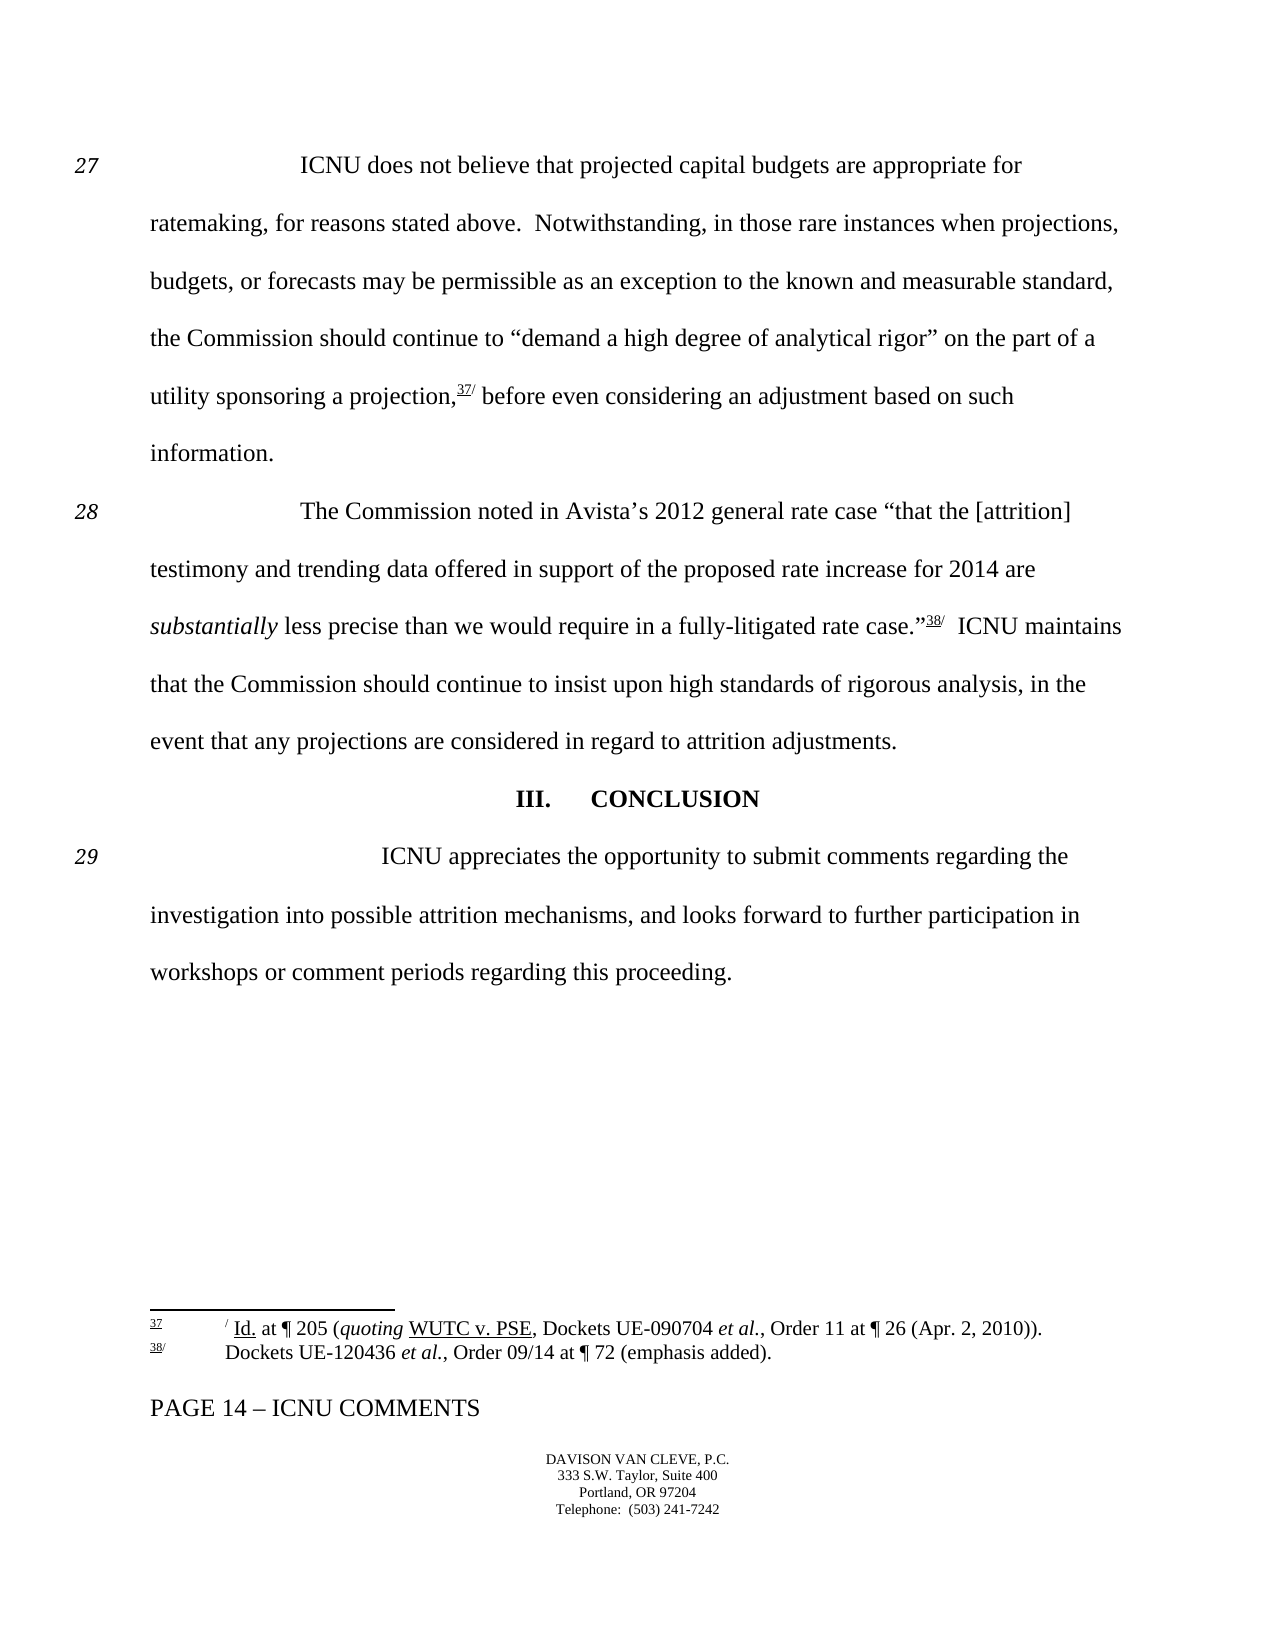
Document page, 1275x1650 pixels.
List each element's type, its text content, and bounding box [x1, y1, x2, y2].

text ICNU does not believe that projected capital budgets are appropriate for ratemaking, for reasons stated above. Notwithstanding, in those rare instances when projections, budgets, or forecasts may be permissible as an exception to the known and measurable standard, the Commission should continue to “demand a high degree of analytical rigor” on the part of a utility sponsoring a projection,/ before even considering an adjustment based on such information. [75, 150, 1125, 467]
text III. CONCLUSION [150, 784, 1125, 813]
text The Commission noted in Avista’s 2012 general rate case “that the [attrition] testimony and trending data offered in support of the proposed rate increase for 2014 are substantially less precise than we would require in a fully-litigated rate case.”/ ICNU maintains that the Commission should continue to insist upon high standards of rigorous analysis, in the event that any projections are considered in regard to attrition adjustments. [75, 496, 1125, 755]
text ICNU appreciates the opportunity to submit comments regarding the investigation into possible attrition mechanisms, and looks forward to further participation in workshops or comment periods regarding this proceeding. [75, 841, 1125, 986]
